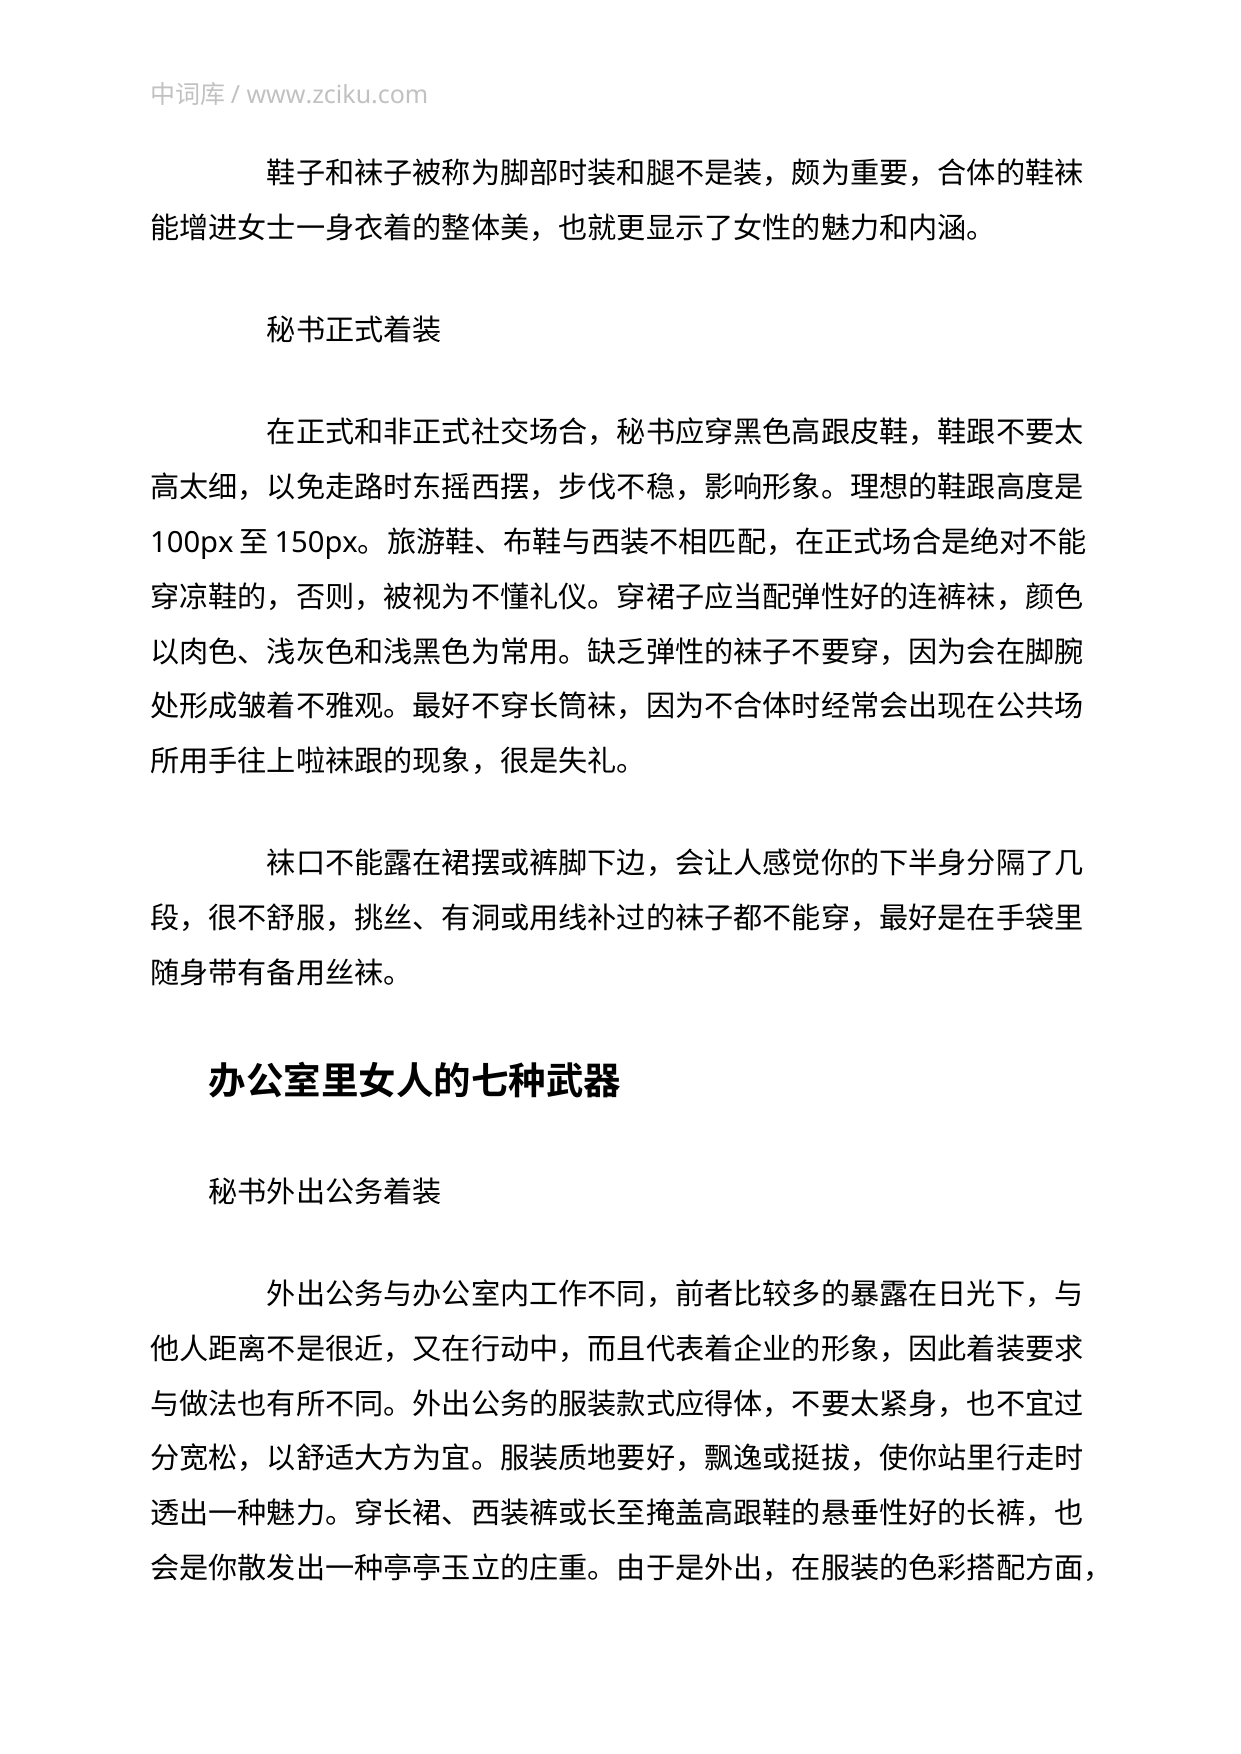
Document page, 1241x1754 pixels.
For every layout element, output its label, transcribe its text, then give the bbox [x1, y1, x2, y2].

text 办公室里女人的七种武器 [150, 1051, 1090, 1106]
text 在正式和非正式社交场合，秘书应穿黑色高跟皮鞋，鞋跟不要太高太细，以免走路时东摇西摆，步伐不稳，影响形象。理想的鞋跟高度是100px至150px。旅游鞋、布鞋与西装不相匹配，在正式场合是绝对不能穿凉鞋的，否则，被视为不懂礼仪。穿裙子应当配弹性好的连裤袜，颜色以肉色、浅灰色和浅黑色为常用。缺乏弹性的袜子不要穿，因为会在脚腕处形成皱着不雅观。最好不穿长筒袜，因为不合体时经常会出现在公共场所用手往上啦袜跟的现象，很是失礼。 [150, 408, 1090, 780]
text 秘书外出公务着装 [150, 1169, 1090, 1211]
text 鞋子和袜子被称为脚部时装和腿不是装，颇为重要，合体的鞋袜能增进女士一身衣着的整体美，也就更显示了女性的魅力和内涵。 [150, 150, 1090, 247]
text 秘书正式着装 [150, 307, 1090, 349]
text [150, 1270, 1090, 1587]
text 袜口不能露在裙摆或裤脚下边，会让人感觉你的下半身分隔了几段，很不舒服，挑丝、有洞或用线补过的袜子都不能穿，最好是在手袋里随身带有备用丝袜。 [150, 840, 1090, 992]
